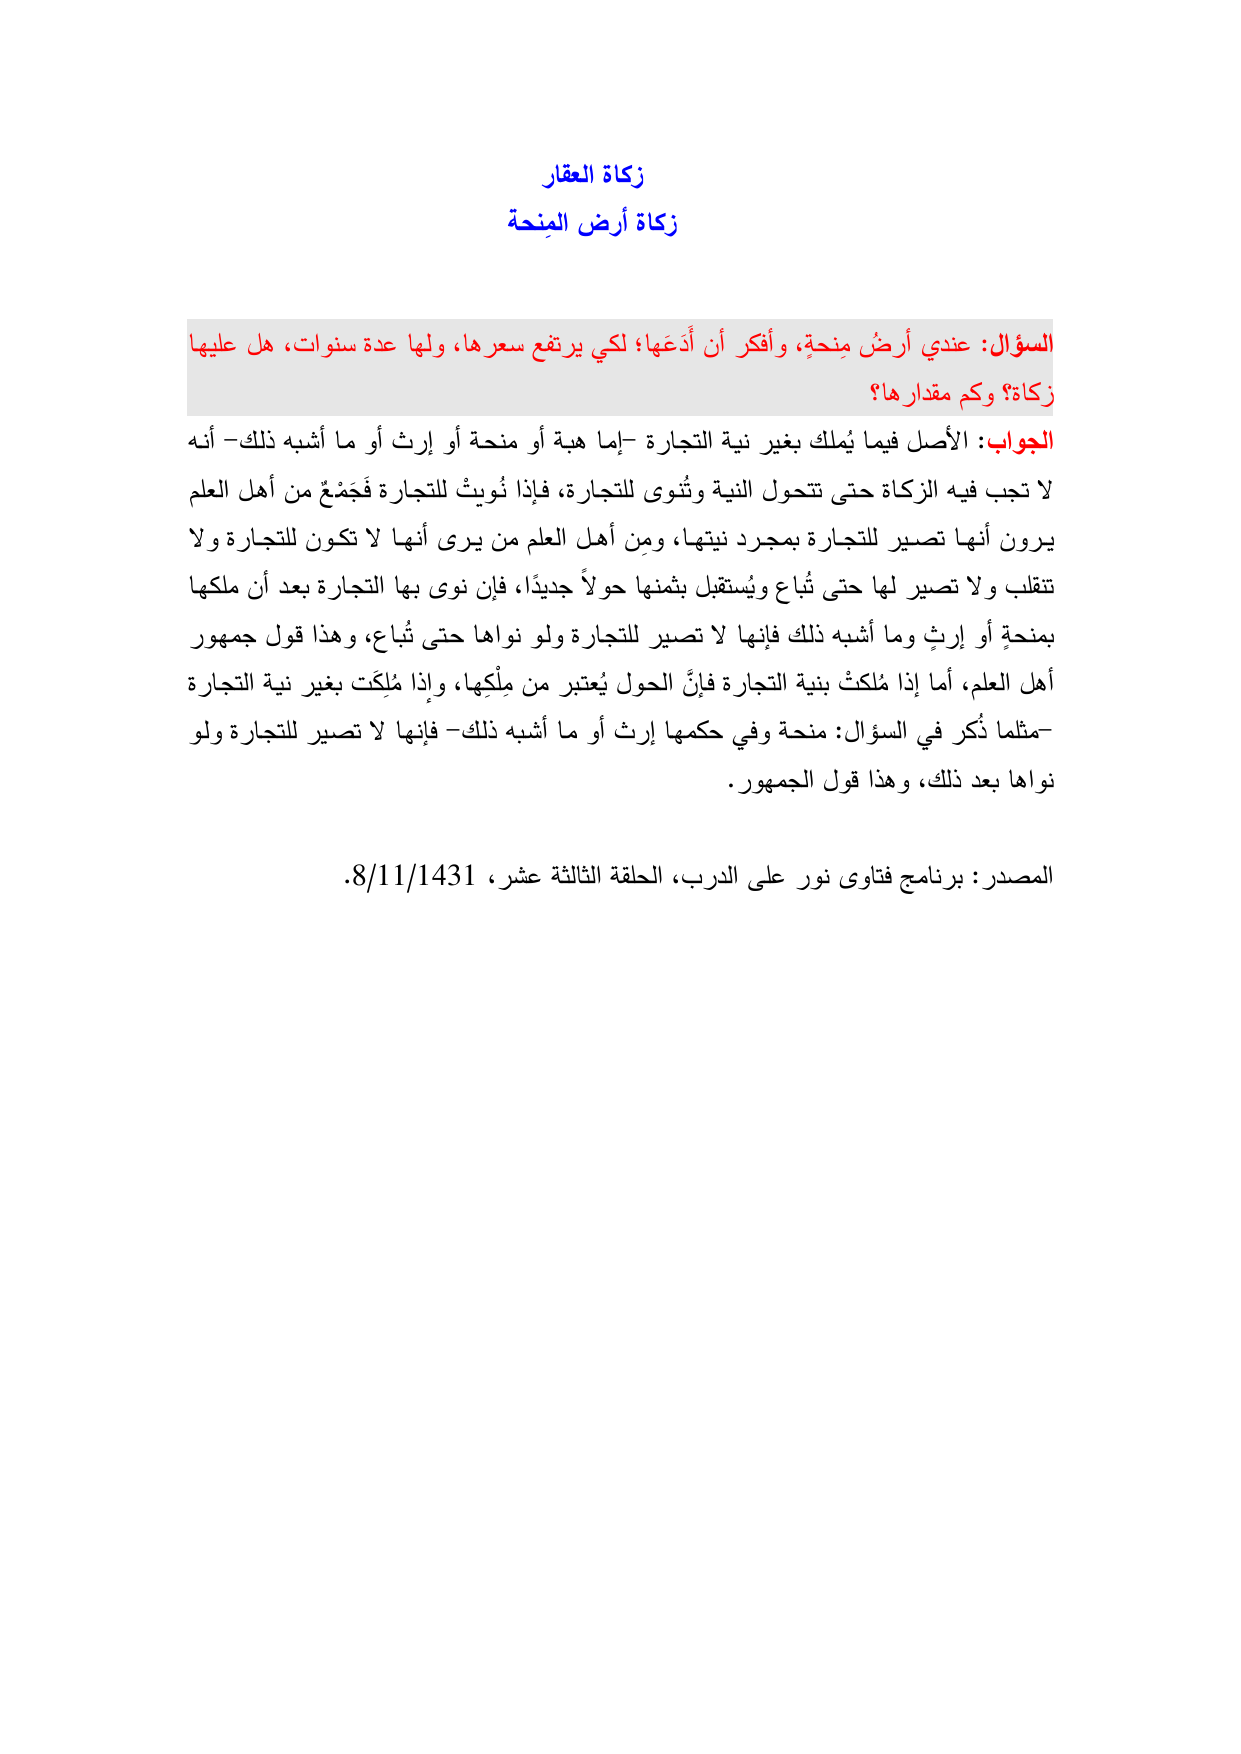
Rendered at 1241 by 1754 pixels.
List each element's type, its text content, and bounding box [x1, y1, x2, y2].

text الجواب: الأصل فيما يُملك بغير نية التجارة -إما هبة أو منحة أو إرث أو ما أشبه ذلك- أنه لا تجب فيه الزكاة حتى تتحول النية وتُنوى للتجارة، فإذا نُويتْ للتجارة فَجَمْعٌ من أهل العلم يرون أنها تصير للتجارة بمجرد نيتها، ومِن أهل العلم من يرى أنها لا تكون للتجارة ولا تنقلب ولا تصير لها حتى تُباع ويُستقبل بثمنها حولاً جديدًا، فإن نوى بها التجارة بعد أن ملكها بمنحةٍ أو إرثٍ وما أشبه ذلك فإنها لا تصير للتجارة ولو نواها حتى تُباع، وهذا قول جمهور أهل العلم، أما إذا مُلكتْ بنية التجارة فإنَّ الحول يُعتبر من مِلْكِها، وإذا مُلِكَت بغير نية التجارة -مثلما ذُكر في السؤال: منحة وفي حكمها إرث أو ما أشبه ذلك- فإنها لا تصير للتجارة ولو نواها بعد ذلك، وهذا قول الجمهور. [187, 416, 1053, 803]
subtitle زكاة أرض المِنحة [187, 198, 1053, 247]
text السؤال: عندي أرضُ مِنحةٍ، وأفكر أن أَدَعَها؛ لكي يرتفع سعرها، ولها عدة سنوات، هل عليها زكاة؟ وكم مقدارها؟ [187, 319, 1053, 416]
text المصدر: برنامج فتاوى نور على الدرب، الحلقة الثالثة عشر، 8/11/1431. [187, 851, 1053, 900]
subtitle زكاة العقار [187, 150, 1053, 198]
